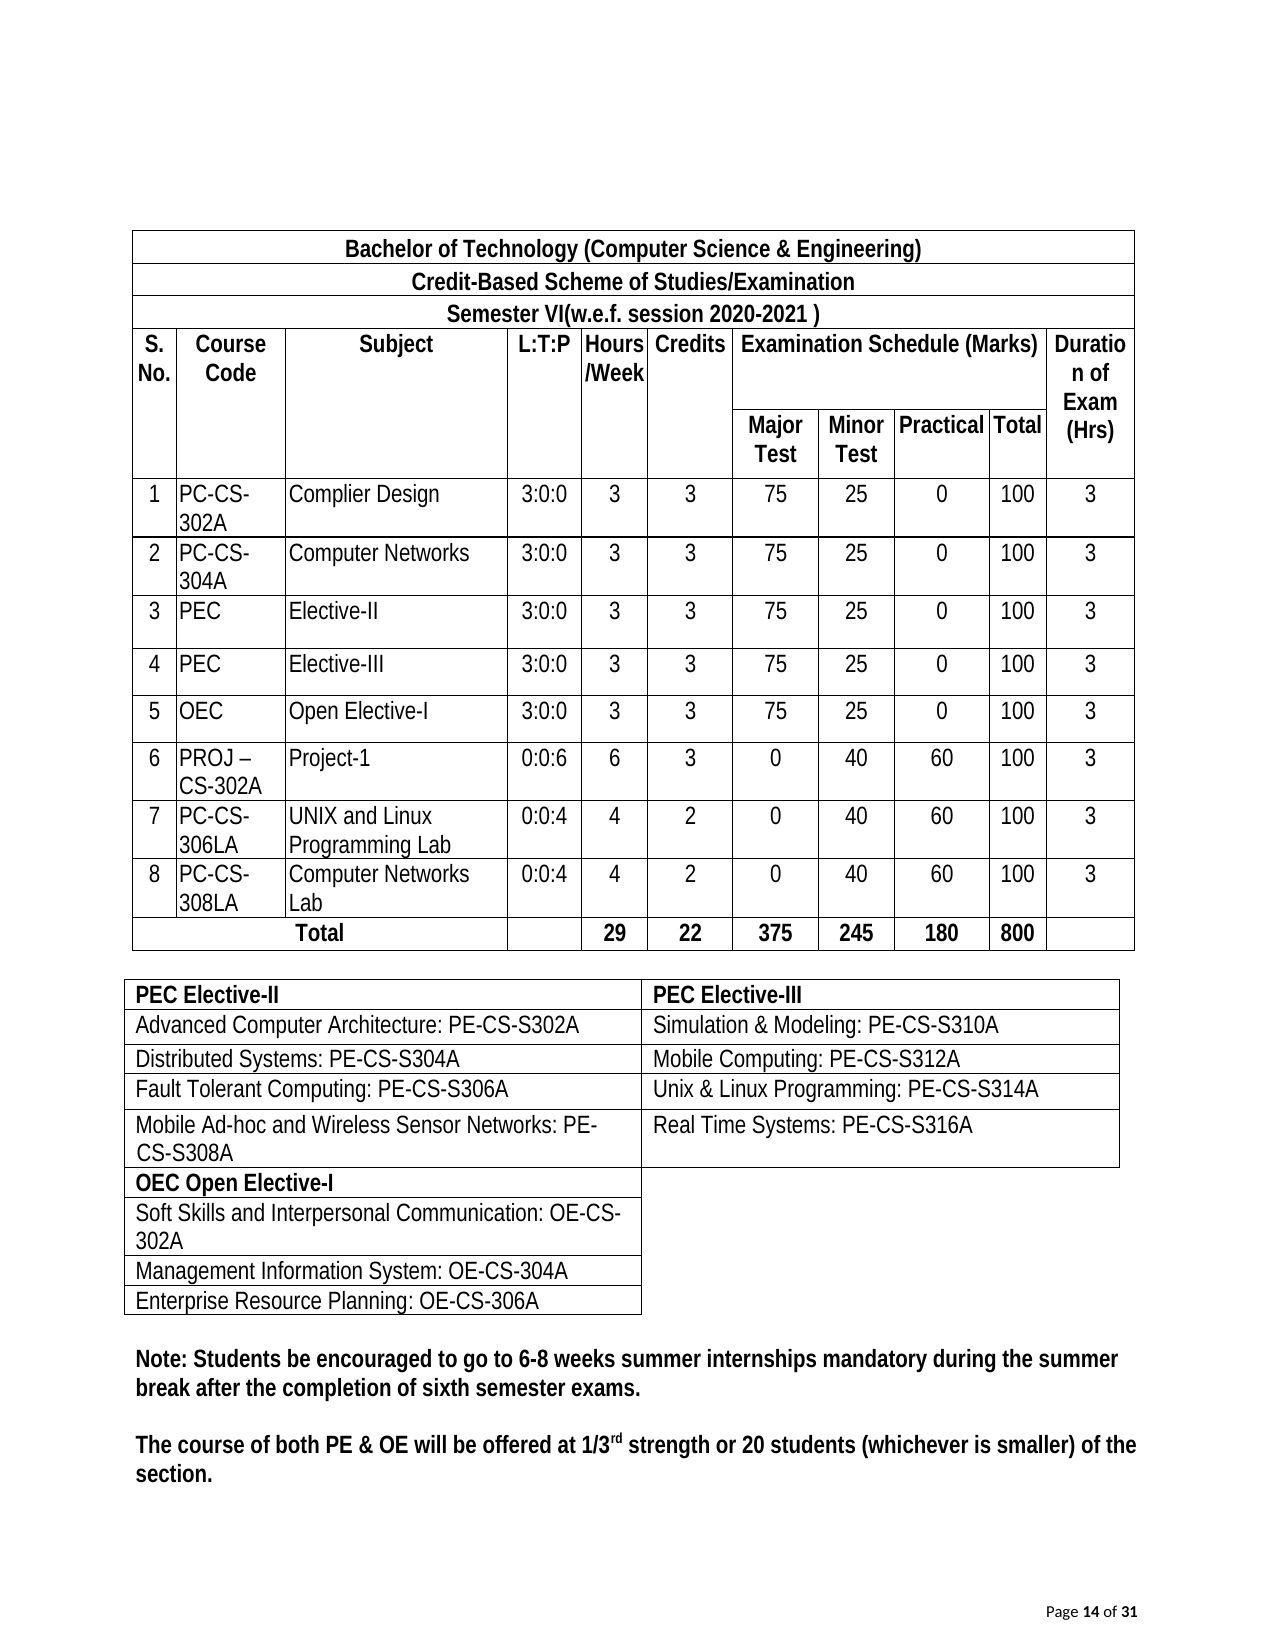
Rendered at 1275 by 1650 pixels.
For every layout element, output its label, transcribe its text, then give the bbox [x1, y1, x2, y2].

table_cell 0 [733, 859, 818, 917]
table_cell 3 [648, 479, 732, 536]
table_cell Semester VI(w.e.f. session 2020-2021 ) [133, 296, 1134, 328]
table_cell PC-CS-302A [177, 479, 285, 536]
table_cell Course Code [177, 329, 285, 478]
table_cell 75 [733, 596, 818, 648]
table_cell 60 [895, 743, 989, 800]
table_cell 25 [819, 479, 894, 536]
table_cell 0 [895, 696, 989, 742]
table_cell Real Time Systems: PE-CS-S316A [642, 1110, 1119, 1167]
table_cell 100 [990, 696, 1046, 742]
table_cell 3:0:0 [508, 596, 581, 648]
table_cell Elective-II [286, 596, 507, 648]
table_cell Minor Test [819, 410, 894, 478]
table_cell 3 [1047, 538, 1134, 595]
table_cell 0:0:4 [508, 801, 581, 858]
table_cell 3 [1047, 696, 1134, 742]
table_cell 3 [648, 743, 732, 800]
table_cell 6 [582, 743, 647, 800]
table_cell Elective-III [286, 649, 507, 695]
table_cell 22 [648, 918, 732, 949]
table_cell 0 [895, 596, 989, 648]
table_cell 100 [990, 596, 1046, 648]
table_cell Duration of Exam (Hrs) [1047, 329, 1134, 478]
table_cell 75 [733, 696, 818, 742]
text The course of both PE & OE will be offered at 1/3rd strength or 20 students (whichever is smaller) of the section. [135, 1430, 1137, 1487]
table_cell 100 [990, 649, 1046, 695]
table_cell 6 [133, 743, 176, 800]
table_cell 75 [733, 649, 818, 695]
table_cell 4 [582, 801, 647, 858]
table_cell UNIX and Linux Programming Lab [286, 801, 507, 858]
table_header PEC Elective-II [125, 980, 641, 1009]
table_cell PEC [177, 596, 285, 648]
table_cell 100 [990, 479, 1046, 536]
table_cell 0:0:4 [508, 859, 581, 917]
table_cell 100 [990, 801, 1046, 858]
table_cell PC-CS-304A [177, 538, 285, 595]
table_header PEC Elective-III [642, 980, 1119, 1009]
table_cell 0 [895, 479, 989, 536]
table_cell Simulation & Modeling: PE-CS-S310A [642, 1010, 1119, 1043]
table_cell OEC [177, 696, 285, 742]
table_cell 100 [990, 538, 1046, 595]
table_cell 3 [1047, 743, 1134, 800]
table_cell 800 [990, 918, 1046, 949]
table_cell 100 [990, 743, 1046, 800]
table_cell 3 [648, 538, 732, 595]
table_cell Management Information System: OE-CS-304A [125, 1256, 641, 1285]
table_cell 100 [990, 859, 1046, 917]
table_cell 5 [133, 696, 176, 742]
table_cell 2 [648, 801, 732, 858]
table_cell Credit-Based Scheme of Studies/Examination [133, 264, 1134, 295]
table_cell 375 [733, 918, 818, 949]
table_cell 3 [1047, 479, 1134, 536]
table_cell PEC [177, 649, 285, 695]
table_cell Distributed Systems: PE-CS-S304A [125, 1045, 641, 1073]
table_cell 75 [733, 538, 818, 595]
table_cell 3 [582, 538, 647, 595]
table_cell 75 [733, 479, 818, 536]
table_cell 0 [733, 743, 818, 800]
table_cell 3 [1047, 801, 1134, 858]
table_cell Fault Tolerant Computing: PE-CS-S306A [125, 1074, 641, 1109]
table_cell Total [133, 918, 507, 949]
table_cell 180 [895, 918, 989, 949]
table_cell Computer Networks Lab [286, 859, 507, 917]
table_cell S. No. [133, 329, 176, 478]
table_cell Practical [895, 410, 989, 478]
table_cell 0 [733, 801, 818, 858]
table_cell 29 [582, 918, 647, 949]
table_cell [508, 918, 581, 949]
table_cell Mobile Ad-hoc and Wireless Sensor Networks: PE-CS-S308A [125, 1110, 641, 1167]
table_cell PC-CS-308LA [177, 859, 285, 917]
table_cell 245 [819, 918, 894, 949]
table_cell 25 [819, 649, 894, 695]
table_cell [1047, 918, 1134, 949]
table_cell 4 [133, 649, 176, 695]
table_cell 0 [895, 538, 989, 595]
table_cell 60 [895, 801, 989, 858]
table_cell 3 [582, 696, 647, 742]
table_cell Examination Schedule (Marks) [733, 329, 1046, 409]
table_cell 3:0:0 [508, 649, 581, 695]
table_cell 40 [819, 801, 894, 858]
table_cell Subject [286, 329, 507, 478]
table_cell Major Test [733, 410, 818, 478]
table_cell Advanced Computer Architecture: PE-CS-S302A [125, 1010, 641, 1043]
table_cell Project-1 [286, 743, 507, 800]
table_cell 3 [1047, 649, 1134, 695]
table_cell Enterprise Resource Planning: OE-CS-306A [125, 1286, 641, 1314]
table_cell Open Elective-I [286, 696, 507, 742]
table_cell 40 [819, 743, 894, 800]
table_cell 25 [819, 696, 894, 742]
table_cell 1 [133, 479, 176, 536]
table_cell PC-CS-306LA [177, 801, 285, 858]
table_cell 3 [582, 649, 647, 695]
table_cell 25 [819, 596, 894, 648]
table_cell OEC Open Elective-I [125, 1168, 641, 1197]
table_cell 60 [895, 859, 989, 917]
table_cell 3 [582, 596, 647, 648]
table_cell 3 [1047, 859, 1134, 917]
table_cell Total [990, 410, 1046, 478]
table_cell 3 [648, 696, 732, 742]
table_cell 3:0:0 [508, 479, 581, 536]
table_cell Unix & Linux Programming: PE-CS-S314A [642, 1074, 1119, 1109]
table_cell Credits [648, 329, 732, 478]
table_cell 3 [133, 596, 176, 648]
table_cell 8 [133, 859, 176, 917]
table_cell 4 [582, 859, 647, 917]
table_cell 3:0:0 [508, 696, 581, 742]
table_cell 7 [133, 801, 176, 858]
table_cell 2 [648, 859, 732, 917]
table_cell 0 [895, 649, 989, 695]
table_cell 25 [819, 538, 894, 595]
table_cell PROJ –CS-302A [177, 743, 285, 800]
text Note: Students be encouraged to go to 6-8 weeks summer internships mandatory during the summer break after the completion of sixth semester exams. [135, 1344, 1137, 1401]
table_cell Soft Skills and Interpersonal Communication: OE-CS-302A [125, 1198, 641, 1255]
table_cell Computer Networks [286, 538, 507, 595]
table_cell 40 [819, 859, 894, 917]
table_cell 3 [582, 479, 647, 536]
table_cell 3 [648, 649, 732, 695]
table_header Bachelor of Technology (Computer Science & Engineering) [133, 231, 1134, 262]
table_cell 2 [133, 538, 176, 595]
table_cell 3 [648, 596, 732, 648]
table_cell Hours/Week [582, 329, 647, 478]
table_cell Mobile Computing: PE-CS-S312A [642, 1045, 1119, 1073]
table_cell 0:0:6 [508, 743, 581, 800]
table_cell L:T:P [508, 329, 581, 478]
table_cell 3:0:0 [508, 538, 581, 595]
table_cell 3 [1047, 596, 1134, 648]
table_cell Complier Design [286, 479, 507, 536]
